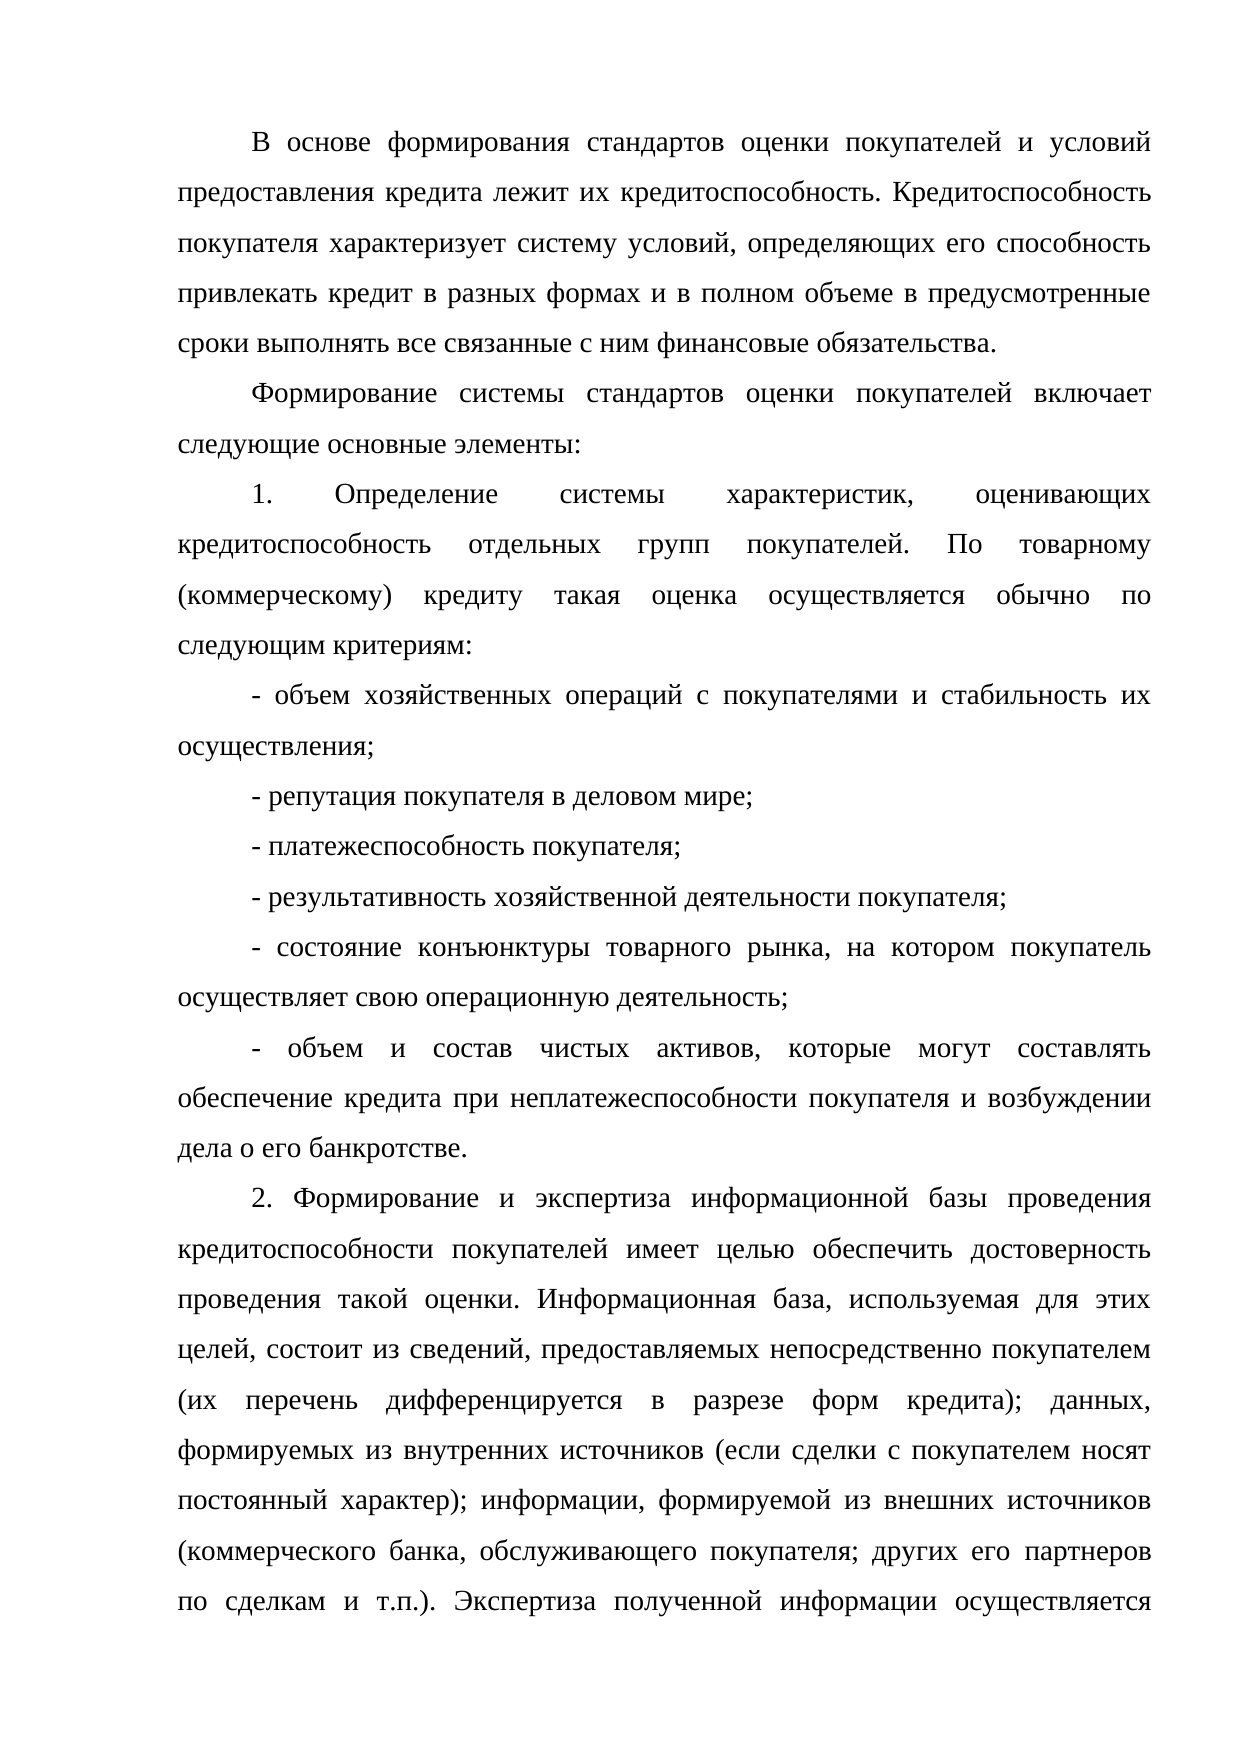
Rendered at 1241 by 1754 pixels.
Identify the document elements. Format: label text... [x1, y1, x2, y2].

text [177, 1181, 1152, 1617]
text Формирование системы стандартов оценки покупателей включает следующие основные элементы: [177, 376, 1152, 459]
text - репутация покупателя в деловом мире; [177, 778, 1152, 812]
text - платежеспособность покупателя; [177, 828, 1152, 862]
text - объем хозяйственных операций с покупателями и стабильность их осуществления; [177, 677, 1152, 761]
text 1. Определение системы характеристик, оценивающих кредитоспособность отдельных групп покупателей. По товарному (коммерческому) кредиту такая оценка осуществляется обычно по следующим критериям: [177, 476, 1152, 661]
text В основе формирования стандартов оценки покупателей и условий предоставления кредита лежит их кредитоспособность. Кредитоспособность покупателя характеризует систему условий, определяющих его способность привлекать кредит в разных формах и в полном объеме в предусмотренные сроки выполнять все связанные с ним финансовые обязательства. [177, 124, 1152, 359]
text - результативность хозяйственной деятельности покупателя; [177, 879, 1152, 912]
text - состояние конъюнктуры товарного рынка, на котором покупатель осуществляет свою операционную деятельность; [177, 929, 1152, 1013]
text - объем и состав чистых активов, которые могут составлять обеспечение кредита при неплатежеспособности покупателя и возбуждении дела о его банкротстве. [177, 1030, 1152, 1164]
